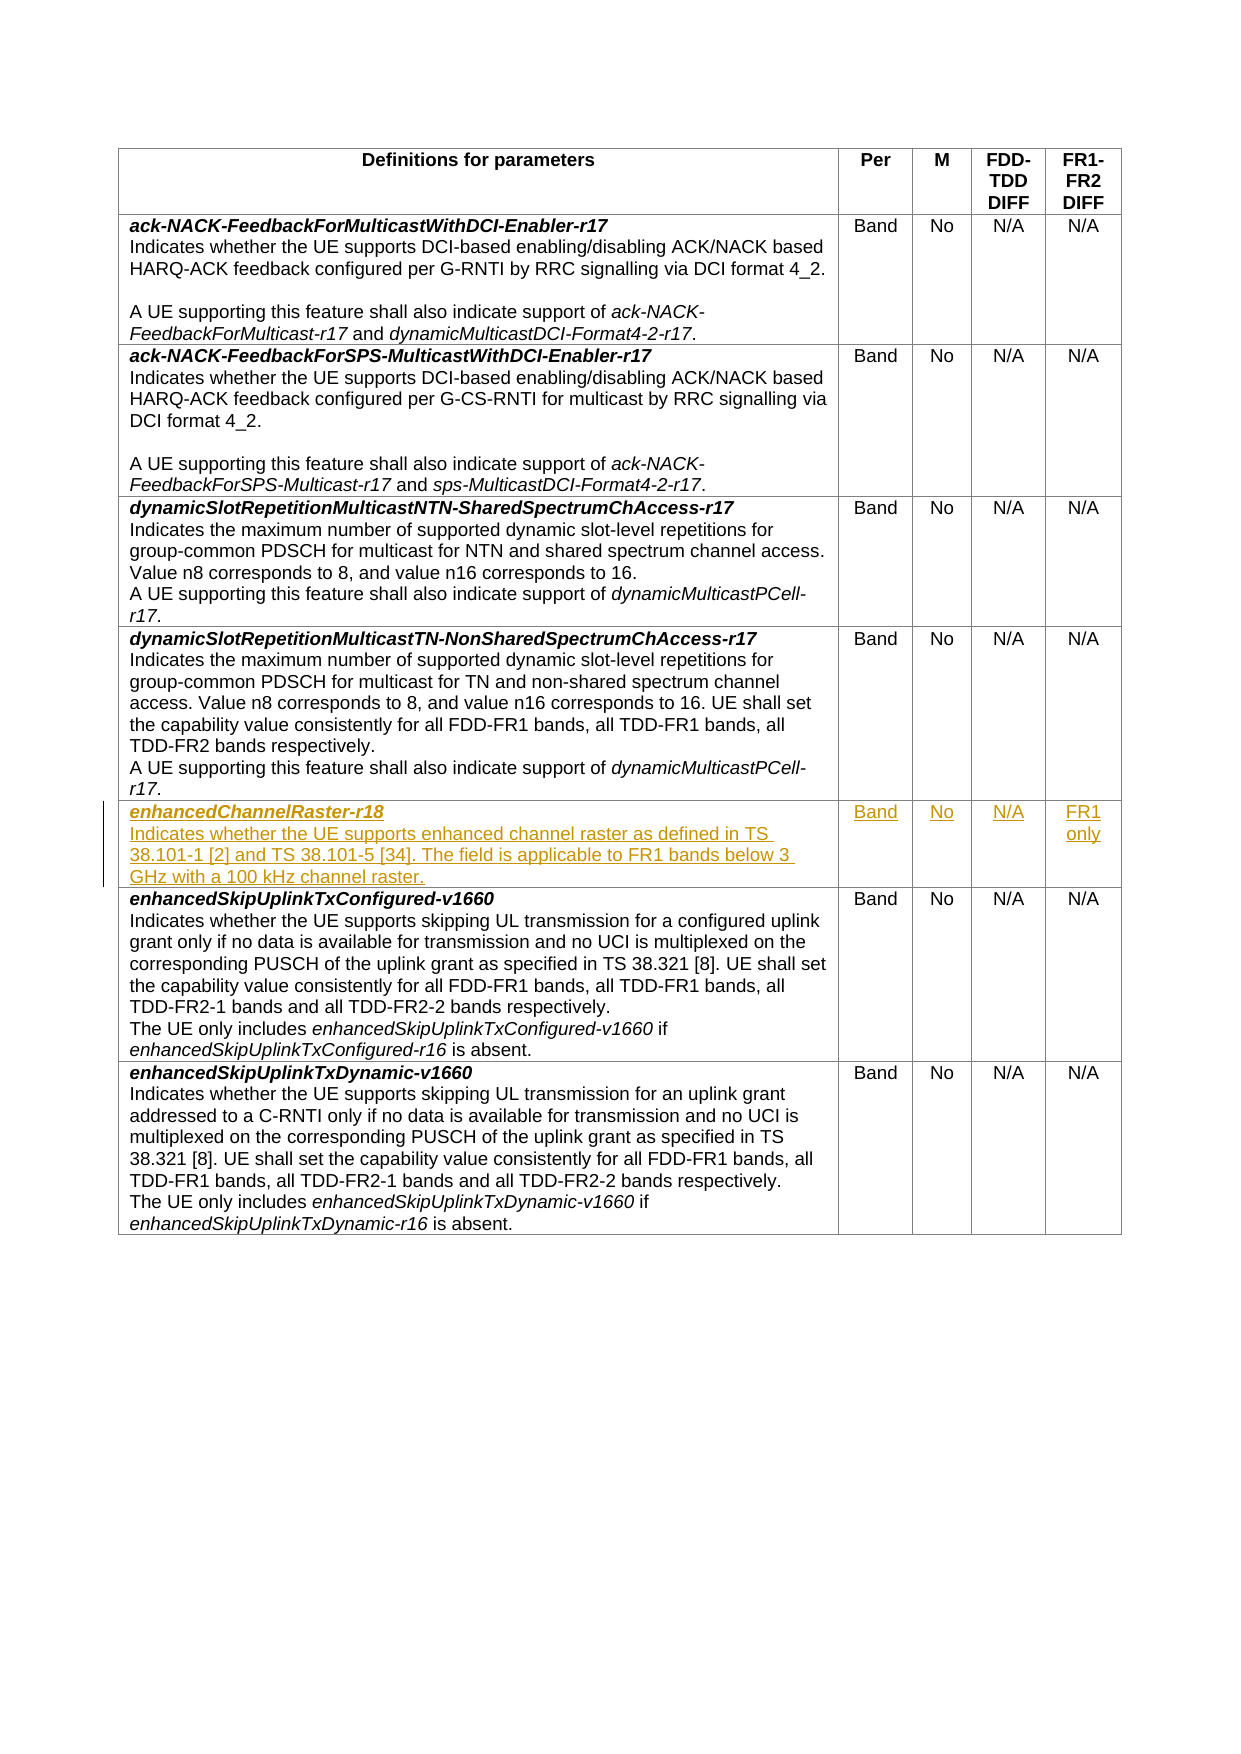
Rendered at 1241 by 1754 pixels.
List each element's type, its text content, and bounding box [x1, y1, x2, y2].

table_cell N/A [972, 497, 1045, 626]
table_header FDD-TDD DIFF [972, 149, 1045, 213]
table_cell [1046, 801, 1121, 887]
table_cell No [913, 1062, 971, 1234]
table_cell N/A [1046, 627, 1121, 800]
table_cell N/A [972, 888, 1045, 1061]
table_cell [119, 801, 838, 887]
table_header M [913, 149, 971, 213]
table_cell enhancedSkipUplinkTxConfigured-v1660 Indicates whether the UE supports skipping UL transmission for a configured uplink grant only if no data is available for transmission and no UCI is multiplexed on the corresponding PUSCH of the uplink grant as specified in TS 38.321 [8]. UE shall set the capability value consistently for all FDD-FR1 bands, all TDD-FR1 bands, all TDD-FR2-1 bands and all TDD-FR2-2 bands respectively. The UE only includes enhancedSkipUplinkTxConfigured-v1660 if enhancedSkipUplinkTxConfigured-r16 is absent. [119, 888, 838, 1061]
table_cell Band [839, 888, 912, 1061]
table_cell Band [839, 627, 912, 800]
table_cell N/A [1046, 1062, 1121, 1234]
table_cell Band [839, 497, 912, 626]
table_cell N/A [972, 627, 1045, 800]
table_cell No [913, 497, 971, 626]
table_cell No [913, 627, 971, 800]
table_cell No [913, 888, 971, 1061]
table_cell N/A [972, 345, 1045, 496]
table_header Definitions for parameters [119, 149, 838, 213]
table_cell Band [839, 345, 912, 496]
table_cell N/A [972, 1062, 1045, 1234]
table_cell N/A [1046, 888, 1121, 1061]
table_cell enhancedSkipUplinkTxDynamic-v1660 Indicates whether the UE supports skipping UL transmission for an uplink grant addressed to a C-RNTI only if no data is available for transmission and no UCI is multiplexed on the corresponding PUSCH of the uplink grant as specified in TS 38.321 [8]. UE shall set the capability value consistently for all FDD-FR1 bands, all TDD-FR1 bands, all TDD-FR2-1 bands and all TDD-FR2-2 bands respectively. The UE only includes enhancedSkipUplinkTxDynamic-v1660 if enhancedSkipUplinkTxDynamic-r16 is absent. [119, 1062, 838, 1234]
table_cell No [913, 345, 971, 496]
table_header FR1-FR2 DIFF [1046, 149, 1121, 213]
table_cell [913, 801, 971, 887]
table_cell dynamicSlotRepetitionMulticastNTN-SharedSpectrumChAccess-r17 Indicates the maximum number of supported dynamic slot-level repetitions for group-common PDSCH for multicast for NTN and shared spectrum channel access. Value n8 corresponds to 8, and value n16 corresponds to 16. A UE supporting this feature shall also indicate support of dynamicMulticastPCell-r17. [119, 497, 838, 626]
table_cell Band [839, 1062, 912, 1234]
table_cell [839, 801, 912, 887]
table_cell [972, 801, 1045, 887]
table_cell N/A [972, 215, 1045, 344]
table_cell dynamicSlotRepetitionMulticastTN-NonSharedSpectrumChAccess-r17 Indicates the maximum number of supported dynamic slot-level repetitions for group-common PDSCH for multicast for TN and non-shared spectrum channel access. Value n8 corresponds to 8, and value n16 corresponds to 16. UE shall set the capability value consistently for all FDD-FR1 bands, all TDD-FR1 bands, all TDD-FR2 bands respectively. A UE supporting this feature shall also indicate support of dynamicMulticastPCell-r17. [119, 627, 838, 800]
table_cell N/A [1046, 345, 1121, 496]
table_cell N/A [1046, 215, 1121, 344]
table_cell Band [839, 215, 912, 344]
table_cell N/A [1046, 497, 1121, 626]
table_header Per [839, 149, 912, 213]
table_cell No [913, 215, 971, 344]
table_cell ack-NACK-FeedbackForMulticastWithDCI-Enabler-r17 Indicates whether the UE supports DCI-based enabling/disabling ACK/NACK based HARQ-ACK feedback configured per G-RNTI by RRC signalling via DCI format 4_2. A UE supporting this feature shall also indicate support of ack-NACK-FeedbackForMulticast-r17 and dynamicMulticastDCI-Format4-2-r17. [119, 215, 838, 344]
table_cell ack-NACK-FeedbackForSPS-MulticastWithDCI-Enabler-r17 Indicates whether the UE supports DCI-based enabling/disabling ACK/NACK based HARQ-ACK feedback configured per G-CS-RNTI for multicast by RRC signalling via DCI format 4_2. A UE supporting this feature shall also indicate support of ack-NACK-FeedbackForSPS-Multicast-r17 and sps-MulticastDCI-Format4-2-r17. [119, 345, 838, 496]
